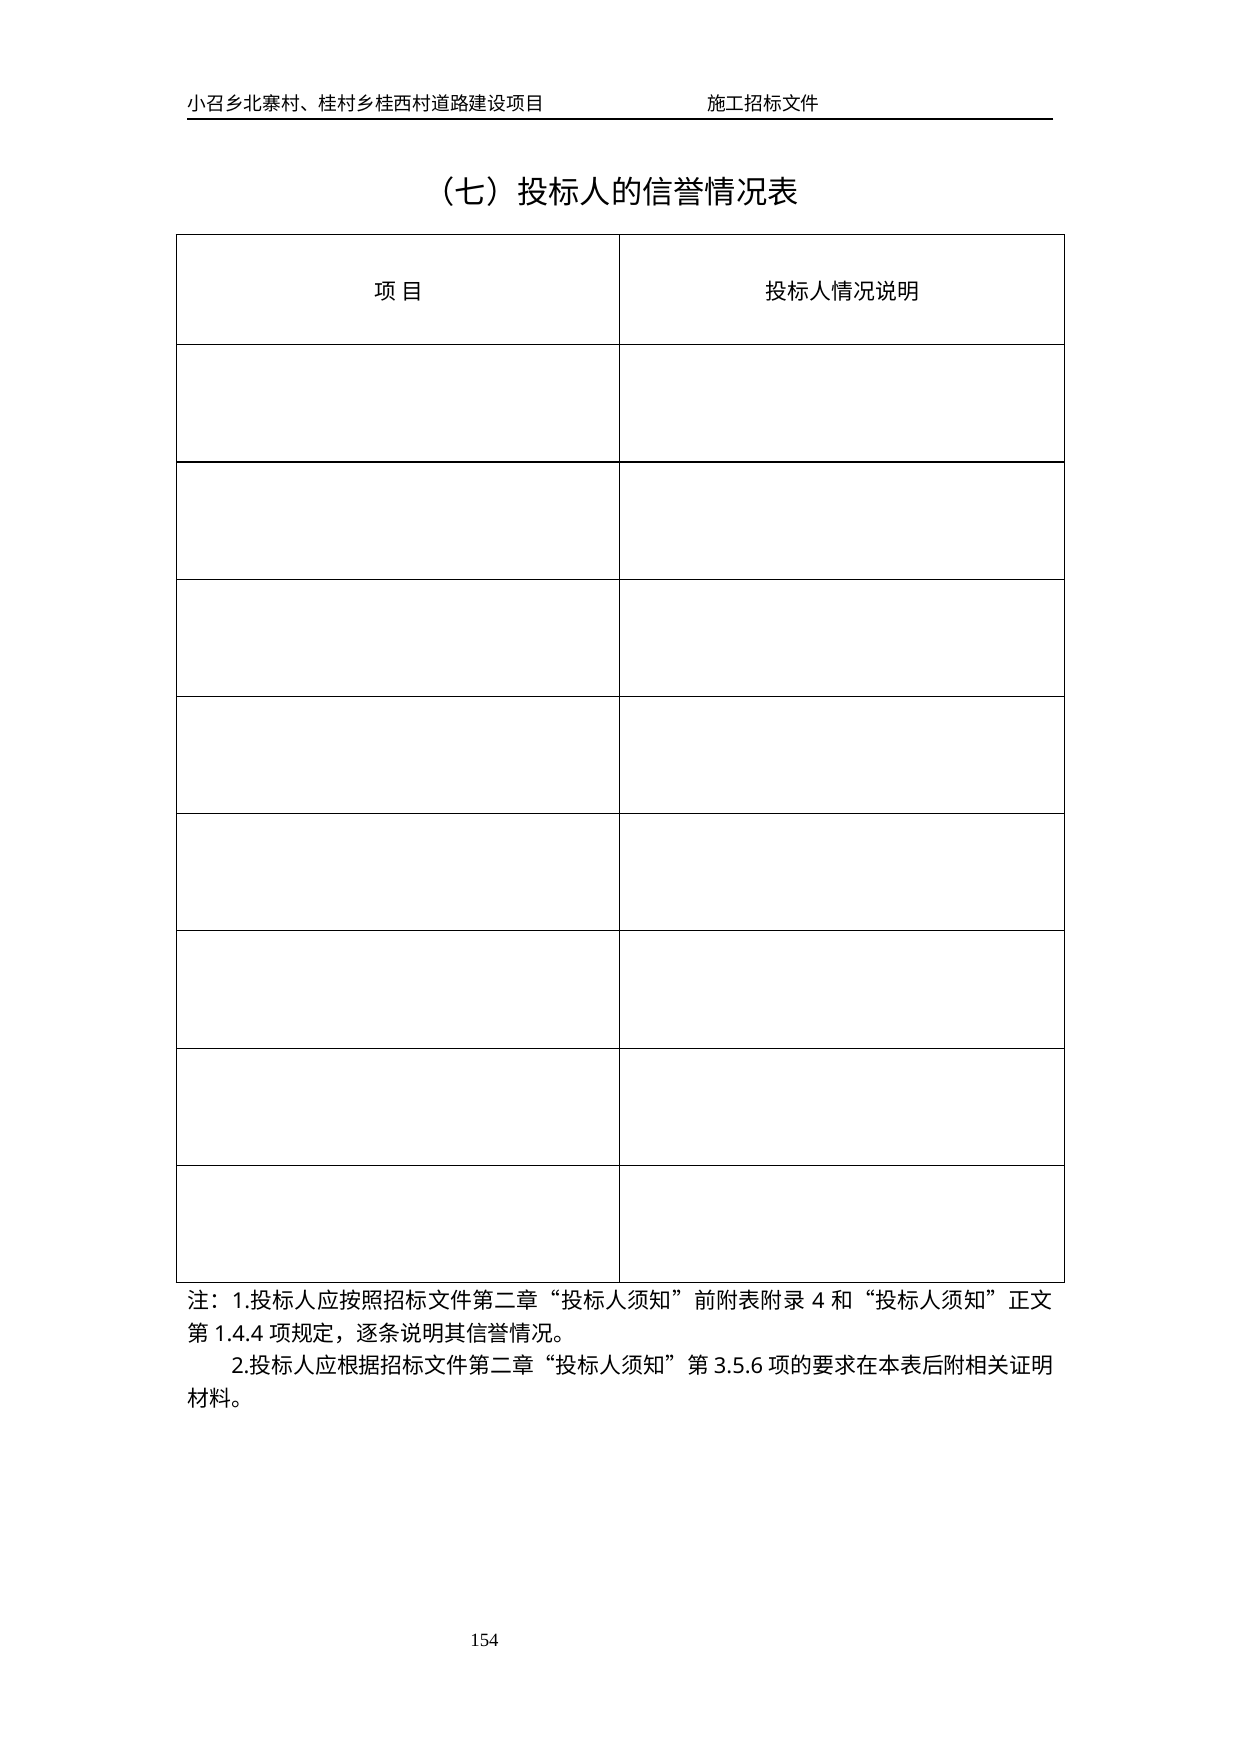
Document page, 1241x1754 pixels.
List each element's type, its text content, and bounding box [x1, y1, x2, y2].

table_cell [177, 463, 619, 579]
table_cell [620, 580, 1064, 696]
text （七）投标人的信誉情况表 [187, 157, 1034, 222]
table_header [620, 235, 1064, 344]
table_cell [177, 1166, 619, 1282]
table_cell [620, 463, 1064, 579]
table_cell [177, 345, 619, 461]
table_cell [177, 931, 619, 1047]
text 2.投标人应根据招标文件第二章“投标人须知”第 3.5.6 项的要求在本表后附相关证明材料。 [187, 1348, 1053, 1413]
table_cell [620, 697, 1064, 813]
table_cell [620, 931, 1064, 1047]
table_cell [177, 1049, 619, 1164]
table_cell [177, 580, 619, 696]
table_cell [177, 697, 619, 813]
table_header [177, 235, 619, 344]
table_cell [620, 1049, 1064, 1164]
text 注：1.投标人应按照招标文件第二章“投标人须知”前附表附录 4 和“投标人须知”正文第 1.4.4 项规定，逐条说明其信誉情况。 [187, 1283, 1053, 1348]
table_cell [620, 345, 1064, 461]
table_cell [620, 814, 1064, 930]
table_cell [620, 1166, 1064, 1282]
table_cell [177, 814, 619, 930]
